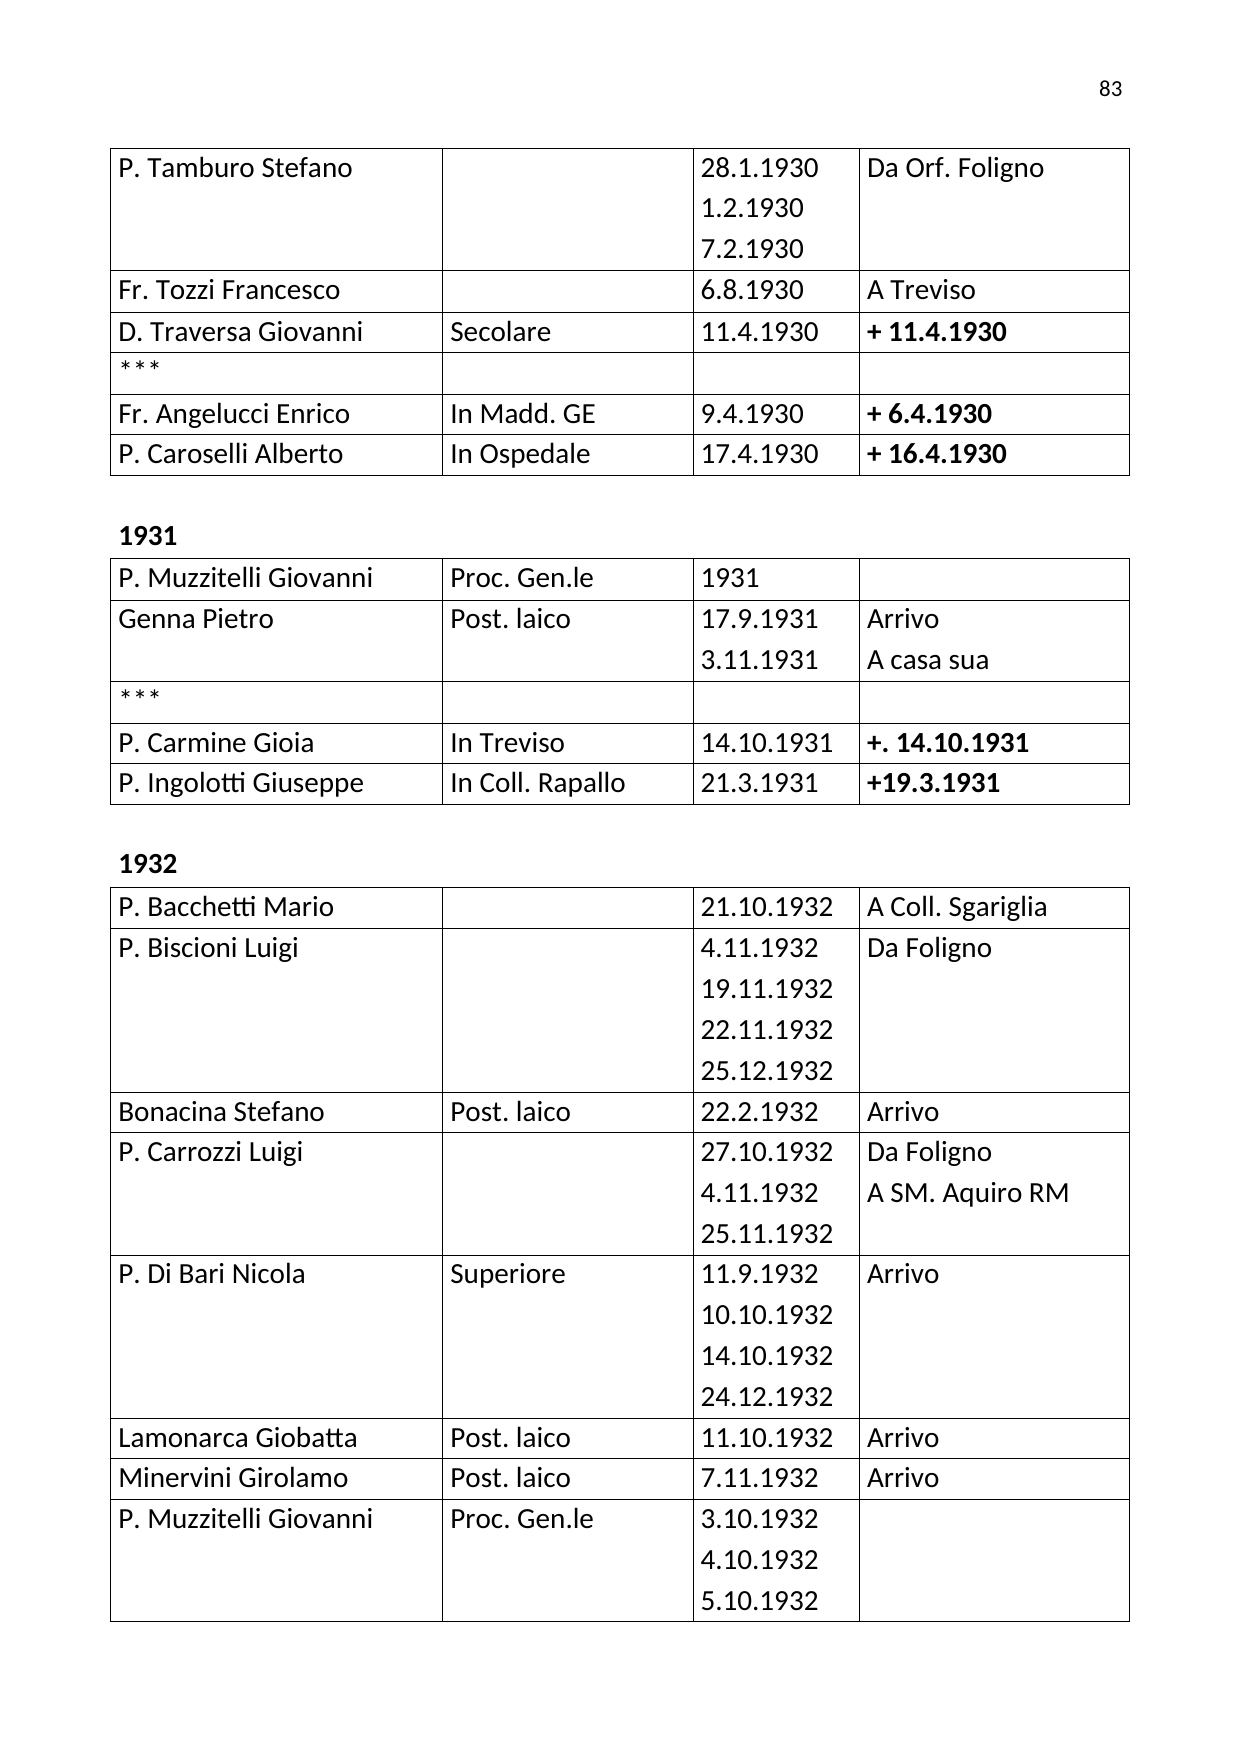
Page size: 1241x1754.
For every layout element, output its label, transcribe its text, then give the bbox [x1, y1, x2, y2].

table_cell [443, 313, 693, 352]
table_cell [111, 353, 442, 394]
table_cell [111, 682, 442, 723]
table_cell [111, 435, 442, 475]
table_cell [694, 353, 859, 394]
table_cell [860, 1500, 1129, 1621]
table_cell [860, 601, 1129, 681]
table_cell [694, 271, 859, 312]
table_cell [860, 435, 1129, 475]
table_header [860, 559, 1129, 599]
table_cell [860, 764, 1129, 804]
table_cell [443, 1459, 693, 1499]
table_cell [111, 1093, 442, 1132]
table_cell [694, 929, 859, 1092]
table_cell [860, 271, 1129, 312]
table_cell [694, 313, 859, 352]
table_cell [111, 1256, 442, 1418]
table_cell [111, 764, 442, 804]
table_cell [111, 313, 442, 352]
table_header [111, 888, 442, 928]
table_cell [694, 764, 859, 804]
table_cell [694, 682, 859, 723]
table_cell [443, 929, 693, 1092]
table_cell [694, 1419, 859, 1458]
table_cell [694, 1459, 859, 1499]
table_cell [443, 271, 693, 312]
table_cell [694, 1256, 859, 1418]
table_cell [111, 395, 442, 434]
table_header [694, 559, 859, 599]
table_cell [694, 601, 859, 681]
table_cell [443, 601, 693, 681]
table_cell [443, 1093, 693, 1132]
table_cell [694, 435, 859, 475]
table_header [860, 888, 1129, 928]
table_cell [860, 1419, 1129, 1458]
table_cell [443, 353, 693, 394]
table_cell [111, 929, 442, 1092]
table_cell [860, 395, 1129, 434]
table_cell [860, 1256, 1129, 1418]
text 1931 [118, 517, 1122, 552]
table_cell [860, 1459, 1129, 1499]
text 1932 [118, 846, 1122, 881]
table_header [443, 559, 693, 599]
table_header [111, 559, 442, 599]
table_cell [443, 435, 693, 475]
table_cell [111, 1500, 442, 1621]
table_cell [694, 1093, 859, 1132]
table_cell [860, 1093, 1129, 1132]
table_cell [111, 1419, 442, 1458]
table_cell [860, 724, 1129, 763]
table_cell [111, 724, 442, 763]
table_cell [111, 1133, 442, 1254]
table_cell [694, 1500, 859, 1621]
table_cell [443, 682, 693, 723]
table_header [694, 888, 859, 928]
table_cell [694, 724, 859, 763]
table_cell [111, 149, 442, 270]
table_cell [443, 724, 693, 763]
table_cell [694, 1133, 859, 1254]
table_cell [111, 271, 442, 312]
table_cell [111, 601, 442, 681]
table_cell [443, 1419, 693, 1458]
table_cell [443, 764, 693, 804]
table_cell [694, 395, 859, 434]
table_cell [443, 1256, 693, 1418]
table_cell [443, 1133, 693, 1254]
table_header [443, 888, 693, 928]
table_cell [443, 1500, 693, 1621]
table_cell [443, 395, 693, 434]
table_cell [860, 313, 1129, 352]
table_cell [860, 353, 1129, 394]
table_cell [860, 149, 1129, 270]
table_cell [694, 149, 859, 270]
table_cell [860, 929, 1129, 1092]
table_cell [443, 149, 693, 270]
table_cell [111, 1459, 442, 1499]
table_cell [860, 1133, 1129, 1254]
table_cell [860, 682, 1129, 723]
